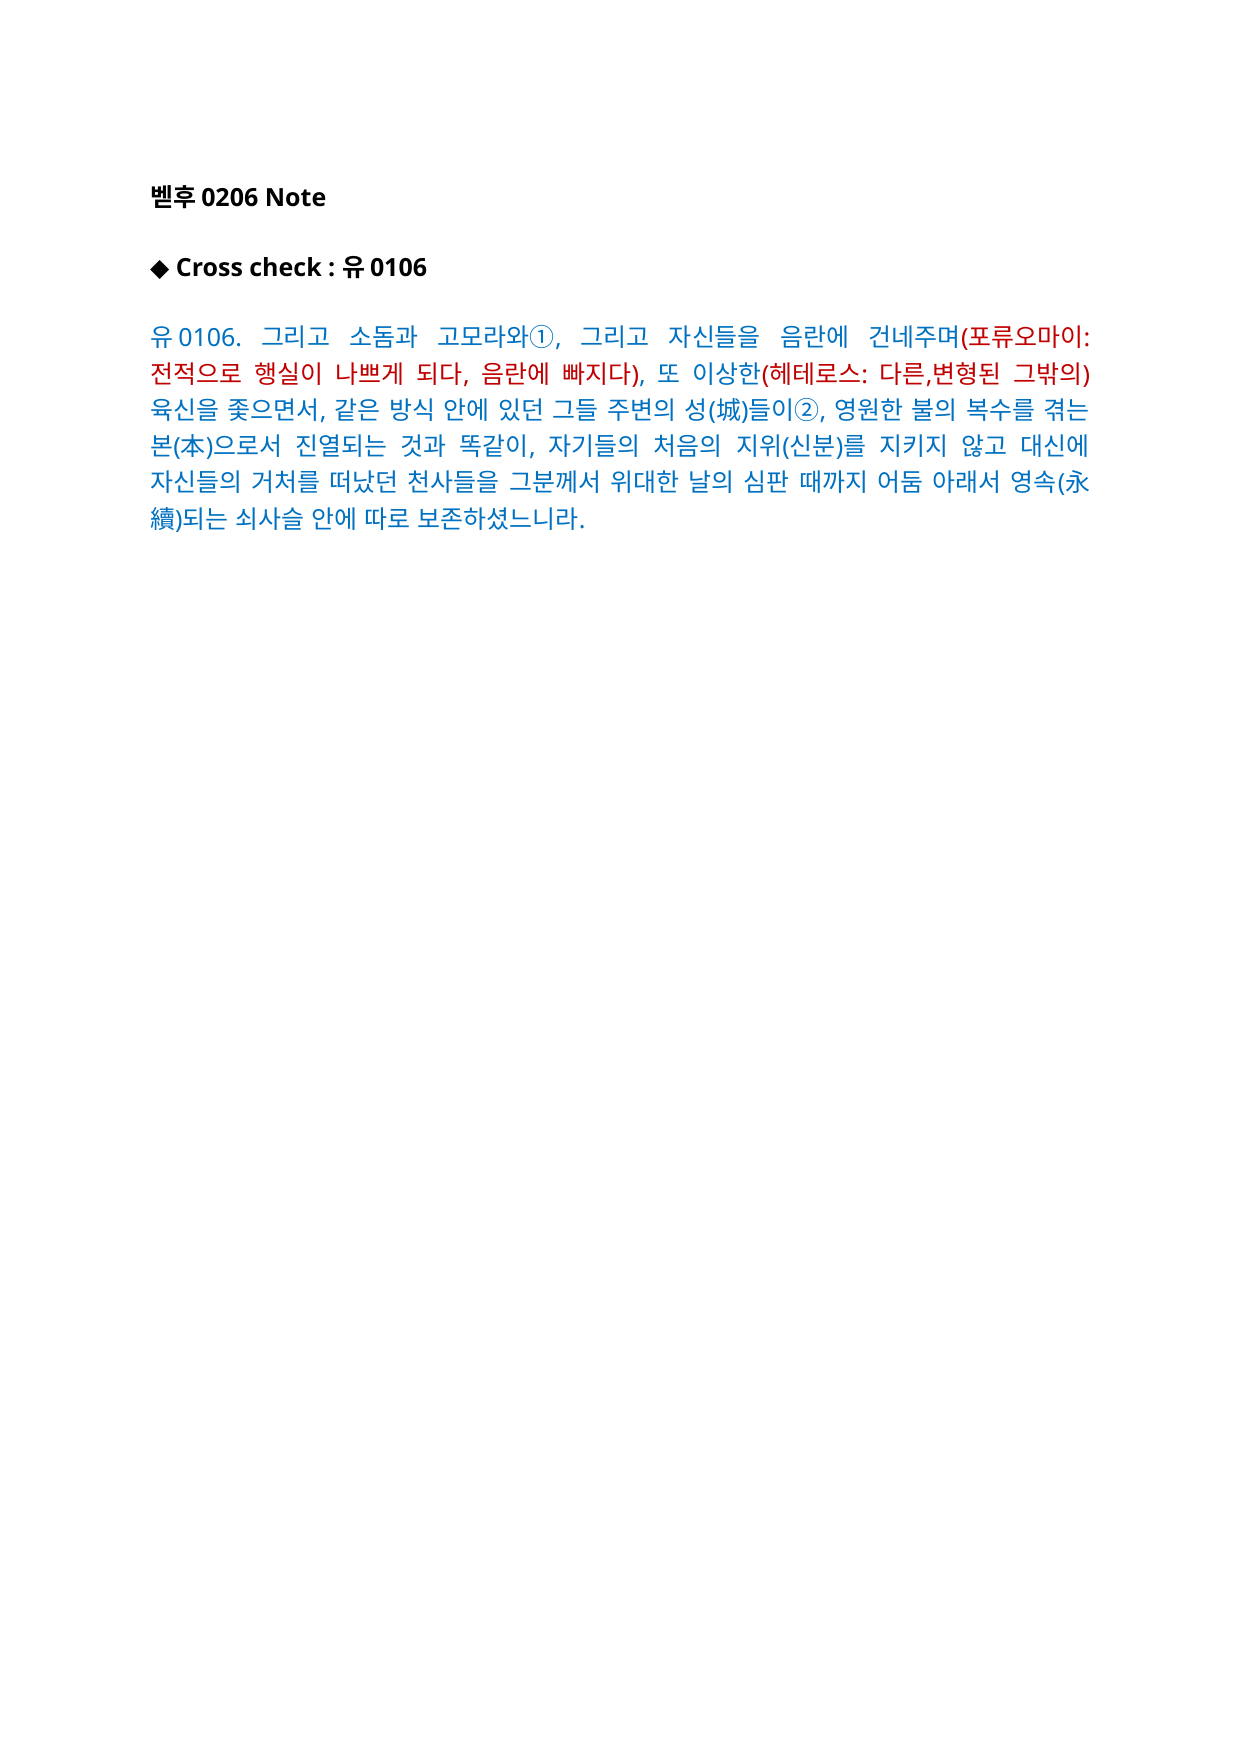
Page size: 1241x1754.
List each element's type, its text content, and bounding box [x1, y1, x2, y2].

text ◆ Cross check : 유0106 [150, 247, 1090, 284]
text 유0106. 그리고 소돔과 고모라와①, 그리고 자신들을 음란에 건네주며(포류오마이:전적으로 행실이 나쁘게 되다, 음란에 빠지다), 또 이상한(헤테로스: 다른,변형된 그밖의) 육신을 좇으면서, 같은 방식 안에 있던 그들 주변의 성(城)들이②, 영원한 불의 복수를 겪는 본(本)으로서 진열되는 것과 똑같이, 자기들의 처음의 지위(신분)를 지키지 않고 대신에 자신들의 거처를 떠났던 천사들을 그분께서 위대한 날의 심판 때까지 어둠 아래서 영속(永續)되는 쇠사슬 안에 따로 보존하셨느니라. [150, 318, 1090, 535]
text 벧후0206 Note [150, 177, 1090, 213]
